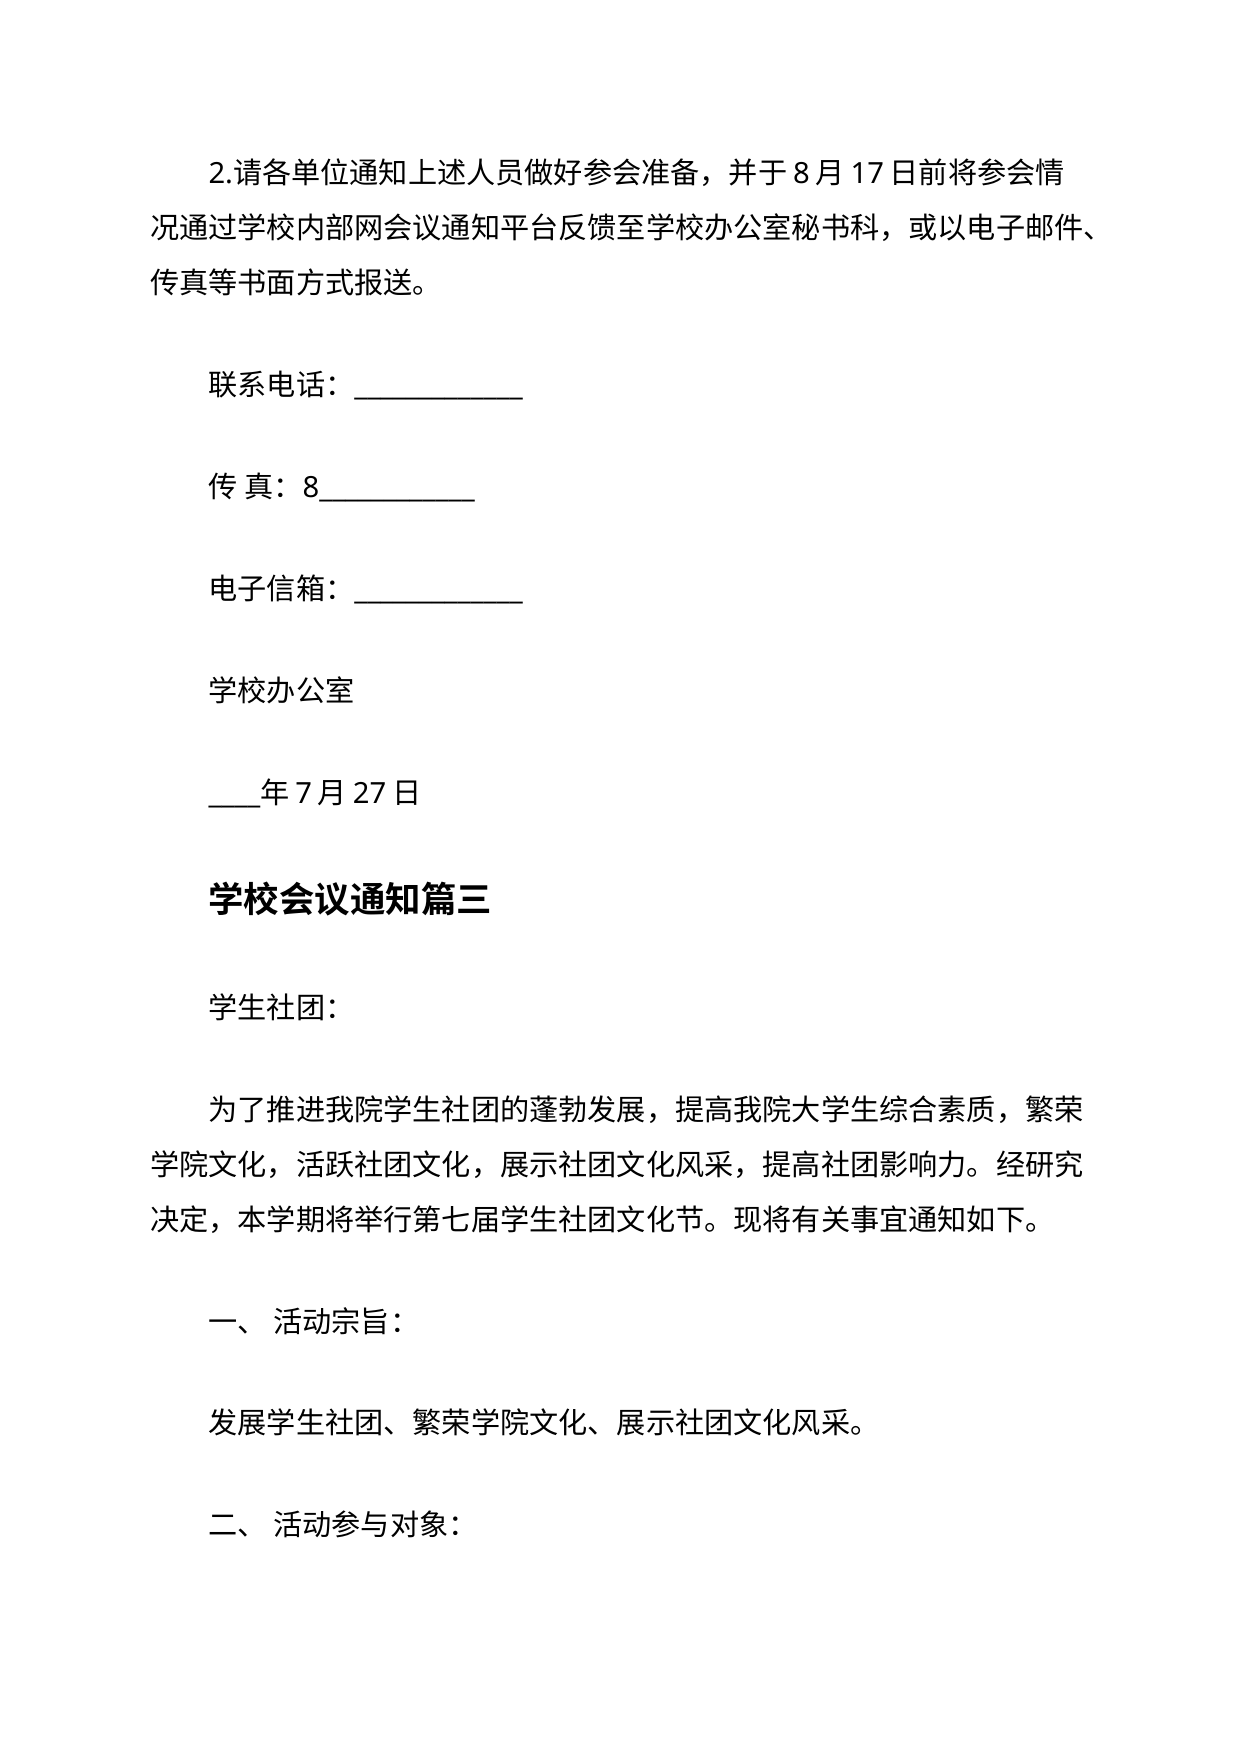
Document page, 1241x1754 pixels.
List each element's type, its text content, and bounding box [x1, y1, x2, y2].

text 为了推进我院学生社团的蓬勃发展，提高我院大学生综合素质，繁荣学院文化，活跃社团文化，展示社团文化风采，提高社团影响力。经研究决定，本学期将举行第七届学生社团文化节。现将有关事宜通知如下。 [150, 1087, 1090, 1239]
text 学生社团： [150, 985, 1090, 1027]
text ____年7月27日 [150, 769, 1090, 812]
text 联系电话：_____________ [150, 362, 1090, 404]
text 电子信箱：_____________ [150, 566, 1090, 608]
text 学校办公室 [150, 668, 1090, 710]
text 发展学生社团、繁荣学院文化、展示社团文化风采。 [150, 1400, 1090, 1442]
text 一、 活动宗旨： [150, 1298, 1090, 1340]
text 传 真：8____________ [150, 464, 1090, 506]
text 2.请各单位通知上述人员做好参会准备，并于8月17日前将参会情况通过学校内部网会议通知平台反馈至学校办公室秘书科，或以电子邮件、传真等书面方式报送。 [150, 150, 1090, 302]
text 学校会议通知篇三 [150, 871, 1090, 923]
text 二、 活动参与对象： [150, 1502, 1090, 1544]
